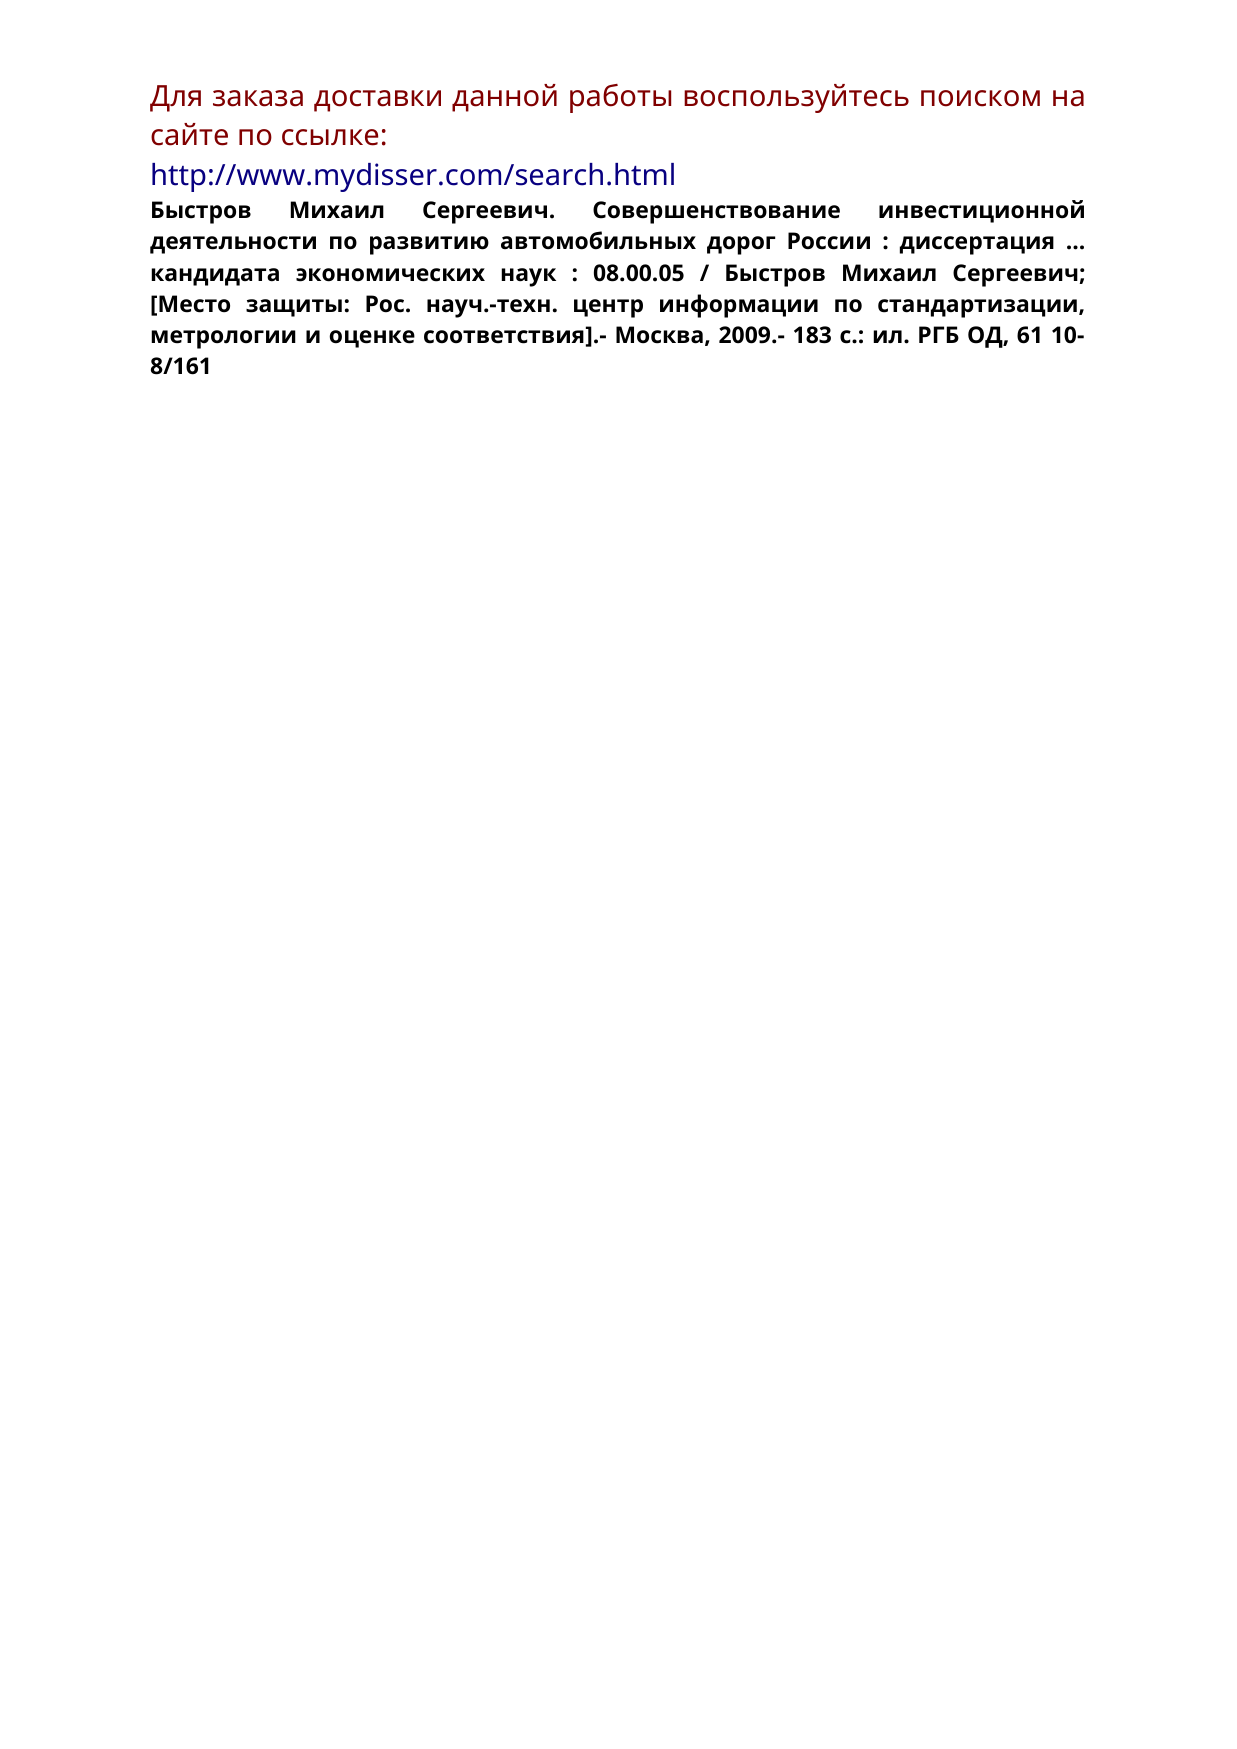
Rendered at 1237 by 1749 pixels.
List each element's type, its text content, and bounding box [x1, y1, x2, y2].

text Быстров Михаил Сергеевич. Совершенствование инвестиционной деятельности по развитию автомобильных дорог России : диссертация ... кандидата экономических наук : 08.00.05 / Быстров Михаил Сергеевич; [Место защиты: Рос. науч.-техн. центр информации по стандартизации, метрологии и оценке соответствия].- Москва, 2009.- 183 с.: ил. РГБ ОД, 61 10-8/161 [150, 194, 1086, 382]
